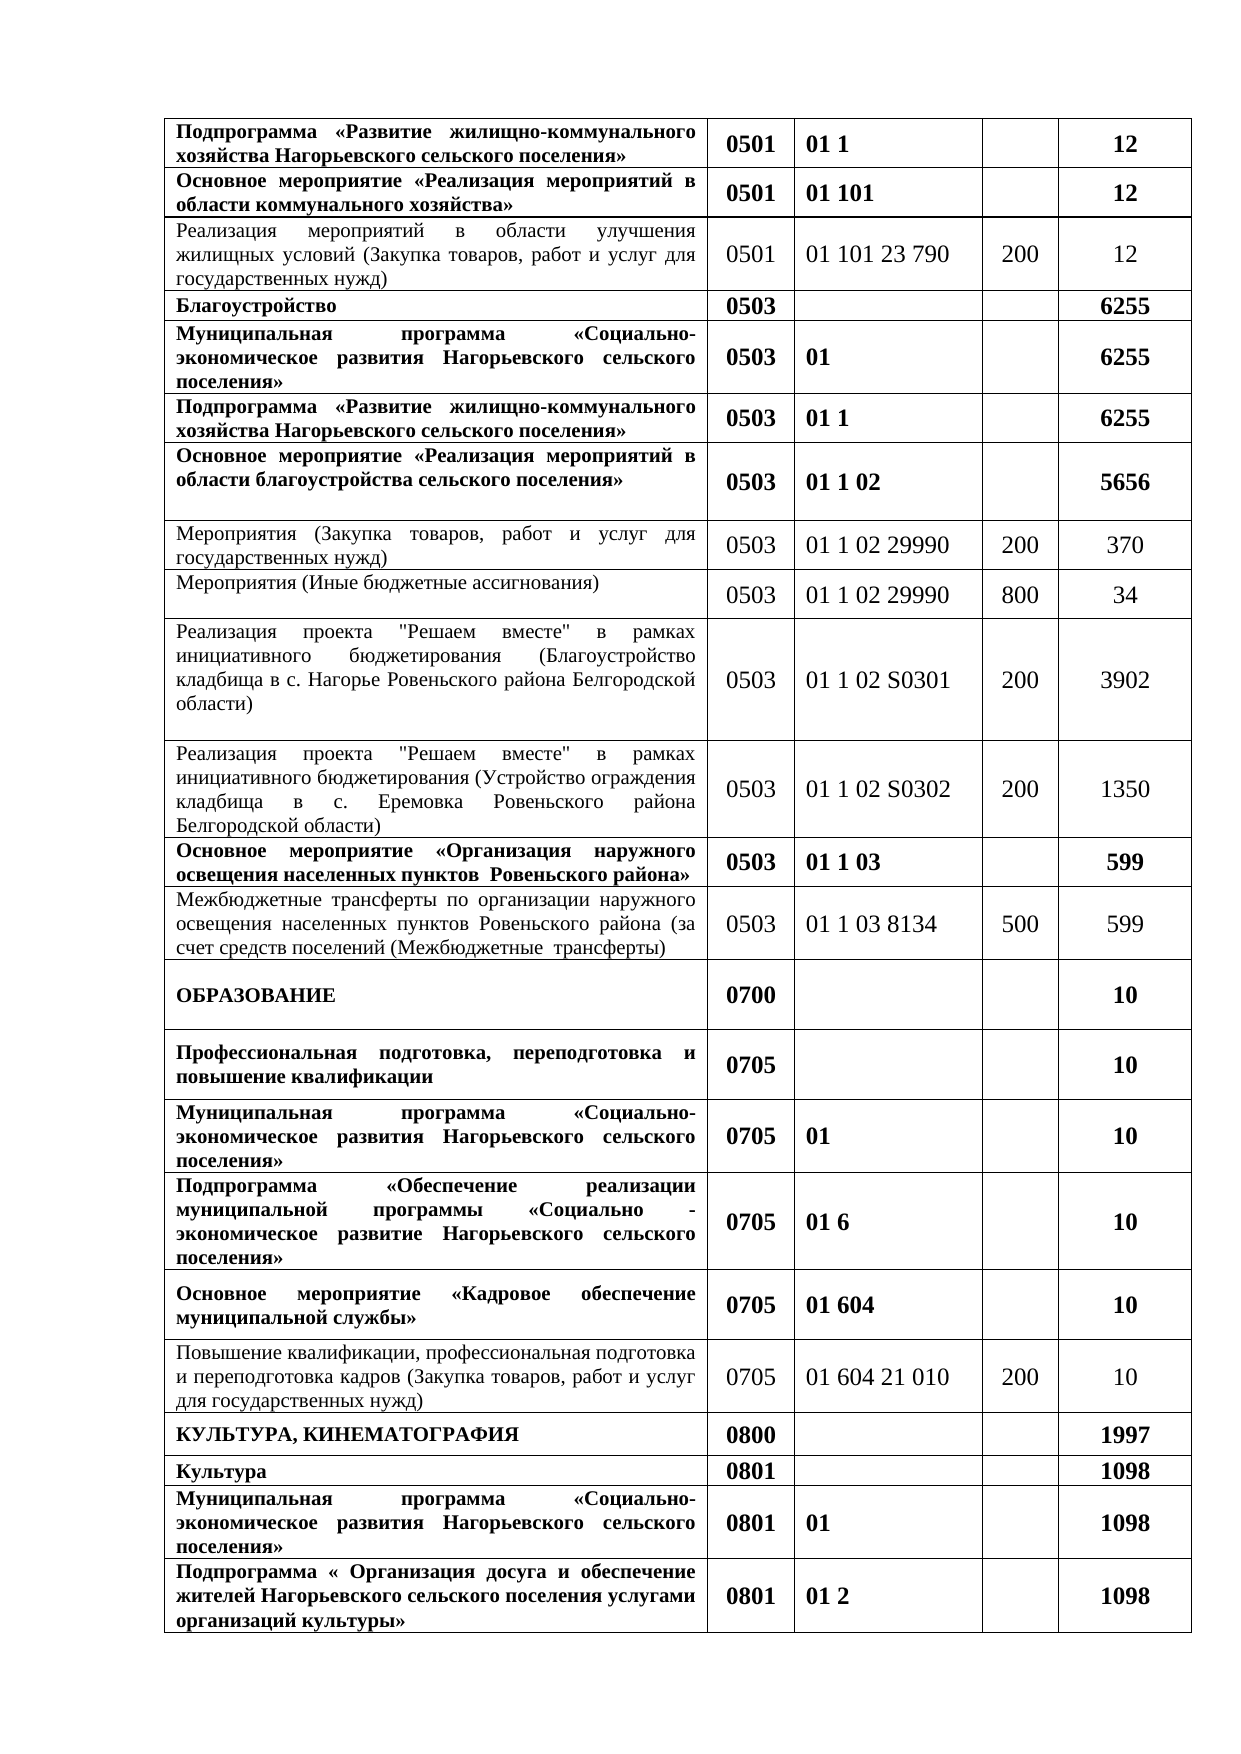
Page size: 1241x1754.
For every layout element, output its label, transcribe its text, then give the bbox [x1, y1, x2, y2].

table_cell 500 [983, 887, 1058, 959]
table_cell 0801 [708, 1486, 794, 1558]
table_cell Культура [165, 1456, 707, 1485]
table_cell 01 1 02 [795, 443, 982, 520]
table_cell 200 [983, 741, 1058, 837]
table_cell [795, 291, 982, 319]
table_cell КУЛЬТУРА, КИНЕМАТОГРАФИЯ [165, 1413, 707, 1455]
table_cell 1098 [1059, 1486, 1191, 1558]
table_cell 01 [795, 1100, 982, 1172]
table_cell Основное мероприятие «Организация наружного освещения населенных пунктов Ровеньского района» [165, 838, 707, 886]
table_cell 01 1 02 29990 [795, 570, 982, 618]
table_cell [795, 1030, 982, 1099]
table_cell 01 604 [795, 1270, 982, 1339]
table_cell [983, 119, 1058, 167]
table_cell Муниципальная программа «Социально-экономическое развития Нагорьевского сельского поселения» [165, 1486, 707, 1558]
table_cell 1098 [1059, 1559, 1191, 1632]
table_cell 01 1 02 S0302 [795, 741, 982, 837]
table_cell 6255 [1059, 394, 1191, 442]
table_cell 01 1 03 8134 [795, 887, 982, 959]
table_cell Мероприятия (Иные бюджетные ассигнования) [165, 570, 707, 618]
table_cell 0503 [708, 741, 794, 837]
table_cell 01 101 23 790 [795, 218, 982, 290]
table_cell 0700 [708, 960, 794, 1029]
table_cell Муниципальная программа «Социально-экономическое развития Нагорьевского сельского поселения» [165, 321, 707, 393]
table_cell Основное мероприятие «Кадровое обеспечение муниципальной службы» [165, 1270, 707, 1339]
table_cell 0705 [708, 1100, 794, 1172]
table_cell 800 [983, 570, 1058, 618]
table_cell 0705 [708, 1173, 794, 1269]
table_cell 200 [983, 1340, 1058, 1412]
table_cell 10 [1059, 1270, 1191, 1339]
table_cell Подпрограмма « Организация досуга и обеспечение жителей Нагорьевского сельского поселения услугами организаций культуры» [165, 1559, 707, 1632]
table_cell 0501 [708, 119, 794, 167]
table_cell 0705 [708, 1270, 794, 1339]
table_cell [983, 1270, 1058, 1339]
table_cell [983, 1100, 1058, 1172]
table_cell 01 1 03 [795, 838, 982, 886]
table_cell 01 1 [795, 394, 982, 442]
table_cell 01 1 02 29990 [795, 521, 982, 569]
table_cell Подпрограмма «Развитие жилищно-коммунального хозяйства Нагорьевского сельского поселения» [165, 119, 707, 167]
table_cell Межбюджетные трансферты по организации наружного освещения населенных пунктов Ровеньского района (за счет средств поселений (Межбюджетные трансферты) [165, 887, 707, 959]
table_cell [983, 291, 1058, 319]
table_cell 200 [983, 521, 1058, 569]
table_cell [983, 394, 1058, 442]
table_cell [983, 1486, 1058, 1558]
table_cell 0503 [708, 521, 794, 569]
table_cell [795, 1413, 982, 1455]
table_cell 1350 [1059, 741, 1191, 837]
table_cell 0501 [708, 218, 794, 290]
table_cell 10 [1059, 1340, 1191, 1412]
table_cell [983, 1456, 1058, 1485]
table_cell 01 [795, 1486, 982, 1558]
table_cell Подпрограмма «Развитие жилищно-коммунального хозяйства Нагорьевского сельского поселения» [165, 394, 707, 442]
table_cell [983, 1413, 1058, 1455]
table_cell 5656 [1059, 443, 1191, 520]
table_cell [983, 1173, 1058, 1269]
table_cell [983, 168, 1058, 216]
table_cell [795, 1456, 982, 1485]
table_cell 01 1 02 S0301 [795, 619, 982, 739]
table_cell 0800 [708, 1413, 794, 1455]
table_cell 12 [1059, 168, 1191, 216]
table_cell 01 1 [795, 119, 982, 167]
table_cell 6255 [1059, 321, 1191, 393]
table_cell 0501 [708, 168, 794, 216]
table_cell 599 [1059, 887, 1191, 959]
table_cell Муниципальная программа «Социально-экономическое развития Нагорьевского сельского поселения» [165, 1100, 707, 1172]
table_cell 370 [1059, 521, 1191, 569]
table_cell Подпрограмма «Обеспечение реализации муниципальной программы «Социально - экономическое развитие Нагорьевского сельского поселения» [165, 1173, 707, 1269]
table_cell Реализация проекта "Решаем вместе" в рамках инициативного бюджетирования (Благоустройство кладбища в с. Нагорье Ровеньского района Белгородской области) [165, 619, 707, 739]
table_cell 01 604 21 010 [795, 1340, 982, 1412]
table_cell 0705 [708, 1030, 794, 1099]
table_cell 0705 [708, 1340, 794, 1412]
table_cell [795, 960, 982, 1029]
table_cell 0503 [708, 570, 794, 618]
table_cell 01 [795, 321, 982, 393]
table_cell Профессиональная подготовка, переподготовка и повышение квалификации [165, 1030, 707, 1099]
table_cell 01 101 [795, 168, 982, 216]
table_cell ОБРАЗОВАНИЕ [165, 960, 707, 1029]
table_cell 0801 [708, 1456, 794, 1485]
table_cell 599 [1059, 838, 1191, 886]
table_cell 0503 [708, 394, 794, 442]
table_cell 12 [1059, 218, 1191, 290]
table_cell [983, 1559, 1058, 1632]
table_cell Основное мероприятие «Реализация мероприятий в области коммунального хозяйства» [165, 168, 707, 216]
table_cell 200 [983, 218, 1058, 290]
table_cell 34 [1059, 570, 1191, 618]
table_cell Реализация проекта "Решаем вместе" в рамках инициативного бюджетирования (Устройство ограждения кладбища в с. Еремовка Ровеньского района Белгородской области) [165, 741, 707, 837]
table_cell 01 2 [795, 1559, 982, 1632]
table_cell 10 [1059, 1173, 1191, 1269]
table_cell [983, 1030, 1058, 1099]
table_cell 1098 [1059, 1456, 1191, 1485]
table_cell [983, 960, 1058, 1029]
table_cell 0503 [708, 291, 794, 319]
table_cell 01 6 [795, 1173, 982, 1269]
table_cell [983, 838, 1058, 886]
table_cell 0503 [708, 619, 794, 739]
table_cell Повышение квалификации, профессиональная подготовка и переподготовка кадров (Закупка товаров, работ и услуг для государственных нужд) [165, 1340, 707, 1412]
table_cell Мероприятия (Закупка товаров, работ и услуг для государственных нужд) [165, 521, 707, 569]
table_cell 1997 [1059, 1413, 1191, 1455]
table_cell 6255 [1059, 291, 1191, 319]
table_cell [983, 443, 1058, 520]
table_cell [983, 321, 1058, 393]
table_cell 3902 [1059, 619, 1191, 739]
table_cell 12 [1059, 119, 1191, 167]
table_cell 0503 [708, 887, 794, 959]
table_cell Благоустройство [165, 291, 707, 319]
table_cell Основное мероприятие «Реализация мероприятий в области благоустройства сельского поселения» [165, 443, 707, 520]
table_cell 10 [1059, 1100, 1191, 1172]
table_cell Реализация мероприятий в области улучшения жилищных условий (Закупка товаров, работ и услуг для государственных нужд) [165, 218, 707, 290]
table_cell 10 [1059, 960, 1191, 1029]
table_cell 0503 [708, 443, 794, 520]
table_cell 10 [1059, 1030, 1191, 1099]
table_cell 0503 [708, 838, 794, 886]
table_cell 200 [983, 619, 1058, 739]
table_cell 0503 [708, 321, 794, 393]
table_cell 0801 [708, 1559, 794, 1632]
